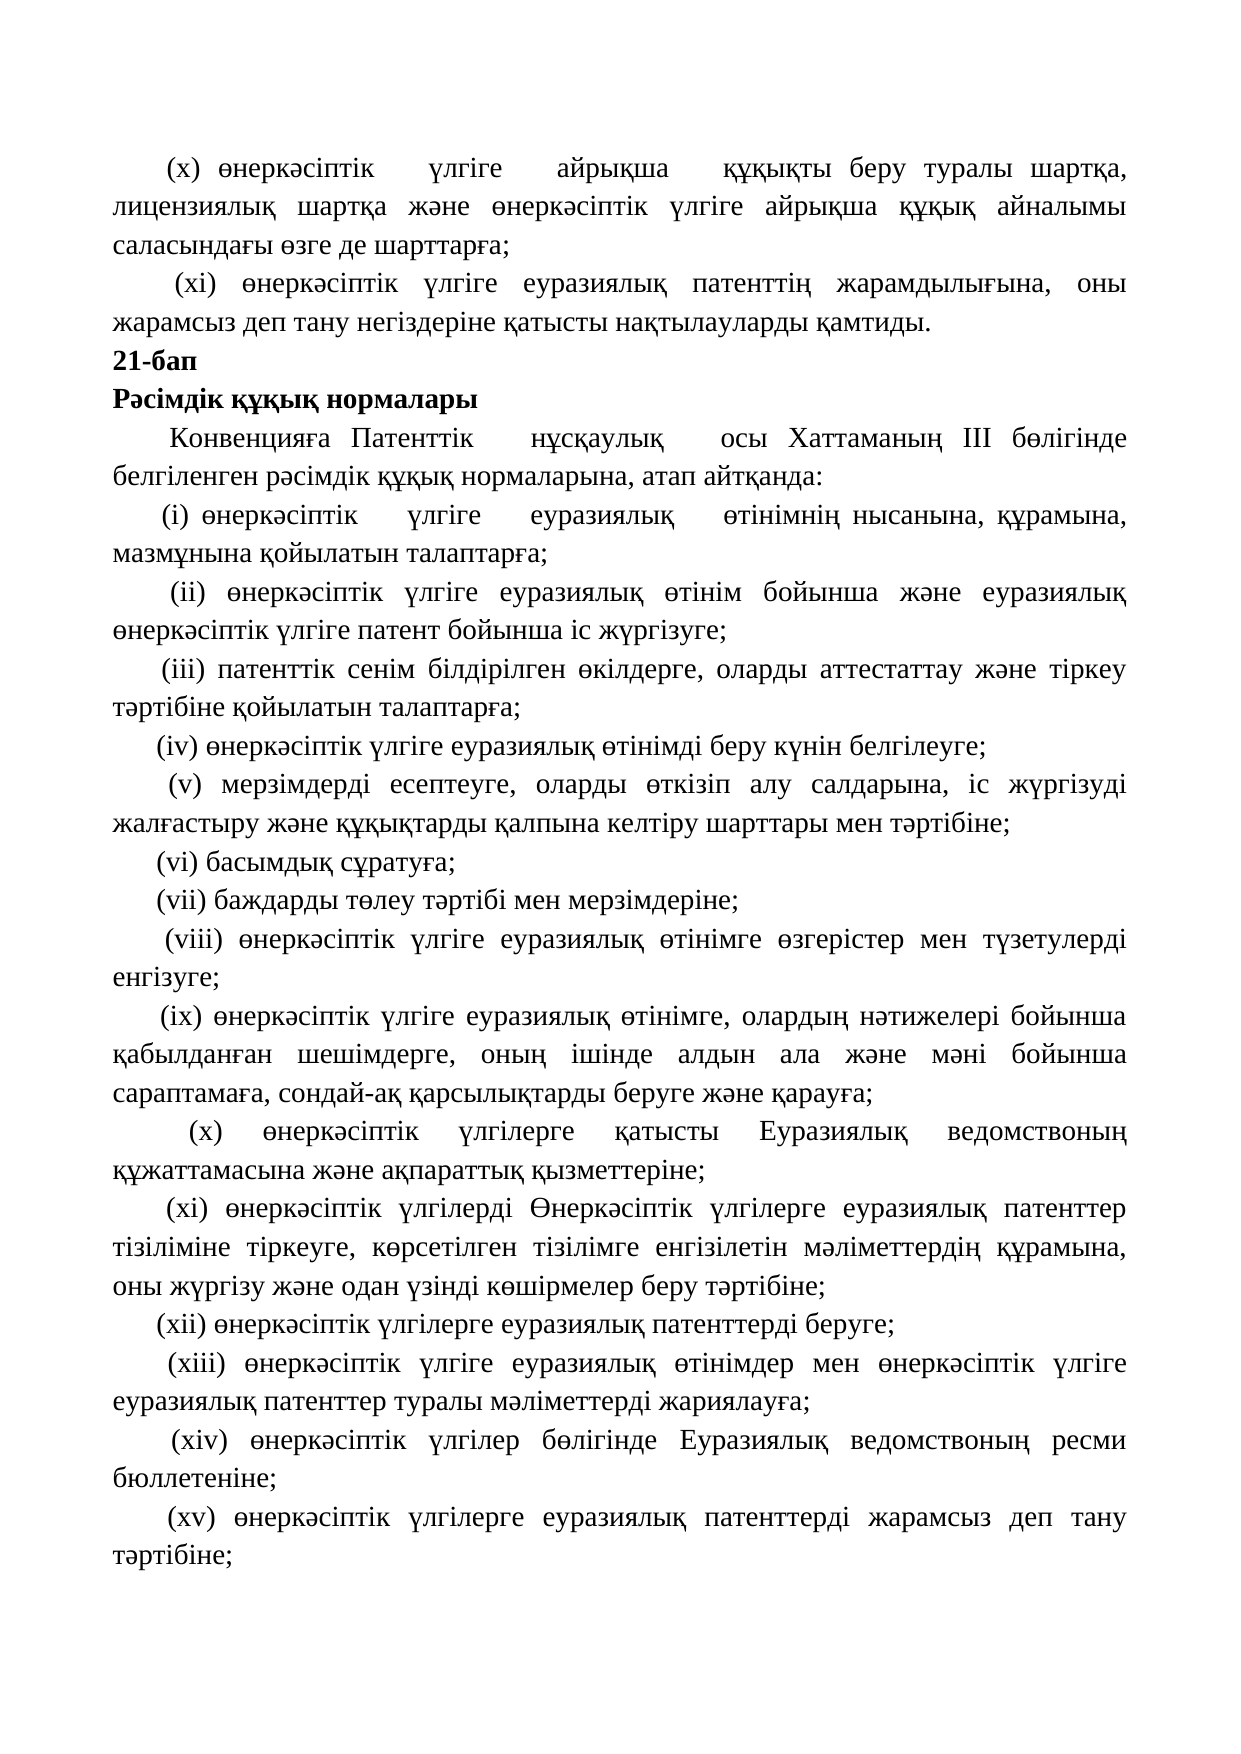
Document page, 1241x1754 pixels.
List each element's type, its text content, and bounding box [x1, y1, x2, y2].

text (хі) өнеркәсіптік үлгіге еуразиялық патенттің жарамдылығына, оны жарамсыз деп тану негіздеріне қатысты нақтылауларды қамтиды. [112, 266, 1128, 338]
text Рәсімдік құқық нормалары [112, 381, 1128, 415]
text (ііі) патенттік сенім білдірілген өкілдерге, оларды аттестаттау және тіркеу тәртібіне қойылатын талаптарға; [112, 651, 1128, 723]
text (vі) басымдық сұратуға; [112, 844, 1128, 877]
text (хі) өнеркәсіптік үлгілерді Өнеркәсіптік үлгілерге еуразиялық патенттер тізіліміне тіркеуге, көрсетілген тізілімге енгізілетін мәліметтердің құрамына, оны жүргізу және одан үзінді көшірмелер беру тәртібіне; [112, 1191, 1128, 1301]
text (хіv) өнеркәсіптік үлгілер бөлігінде Еуразиялық ведомствоның ресми бюллетеніне; [112, 1422, 1128, 1494]
text (іv) өнеркәсіптік үлгіге еуразиялық өтінімді беру күнін белгілеуге; [112, 728, 1128, 762]
text (хv) өнеркәсіптік үлгілерге еуразиялық патенттерді жарамсыз деп тану тәртібіне; [112, 1499, 1128, 1571]
text (іі) өнеркәсіптік үлгіге еуразиялық өтінім бойынша және еуразиялық өнеркәсіптік үлгіге патент бойынша іс жүргізуге; [112, 574, 1128, 646]
text (і) өнеркәсіптік үлгіге еуразиялық өтінімнің нысанына, құрамына, мазмұнына қойылатын талаптарға; [112, 497, 1128, 569]
text (хііі) өнеркәсіптік үлгіге еуразиялық өтінімдер мен өнеркәсіптік үлгіге еуразиялық патенттер туралы мәліметтерді жариялауға; [112, 1345, 1128, 1417]
text (іх) өнеркәсіптік үлгіге еуразиялық өтінімге, олардың нәтижелері бойынша қабылданған шешімдерге, оның ішінде алдын ала және мәні бойынша сараптамаға, сондай-ақ қарсылықтарды беруге және қарауға; [112, 998, 1128, 1108]
text (х) өнеркәсіптік үлгіге айрықша құқықты беру туралы шартқа, лицензиялық шартқа және өнеркәсіптік үлгіге айрықша құқық айналымы саласындағы өзге де шарттарға; [112, 150, 1128, 261]
text (v) мерзімдерді есептеуге, оларды өткізіп алу салдарына, іс жүргізуді жалғастыру және құқықтарды қалпына келтіру шарттары мен тәртібіне; [112, 767, 1128, 839]
text (хіі) өнеркәсіптік үлгілерге еуразиялық патенттерді беруге; [112, 1306, 1128, 1340]
text (vіі) баждарды төлеу тәртібі мен мерзімдеріне; [112, 882, 1128, 916]
text 21-бап [112, 343, 1128, 376]
text (х) өнеркәсіптік үлгілерге қатысты Еуразиялық ведомствоның құжаттамасына және ақпараттық қызметтеріне; [112, 1113, 1128, 1186]
text (viii) өнеркәсіптік үлгіге еуразиялық өтінімге өзгерістер мен түзетулерді енгізуге; [112, 921, 1128, 993]
text Конвенцияға Патенттік нұсқаулық осы Хаттаманың III бөлігінде белгіленген рәсімдік құқық нормаларына, атап айтқанда: [112, 420, 1128, 492]
